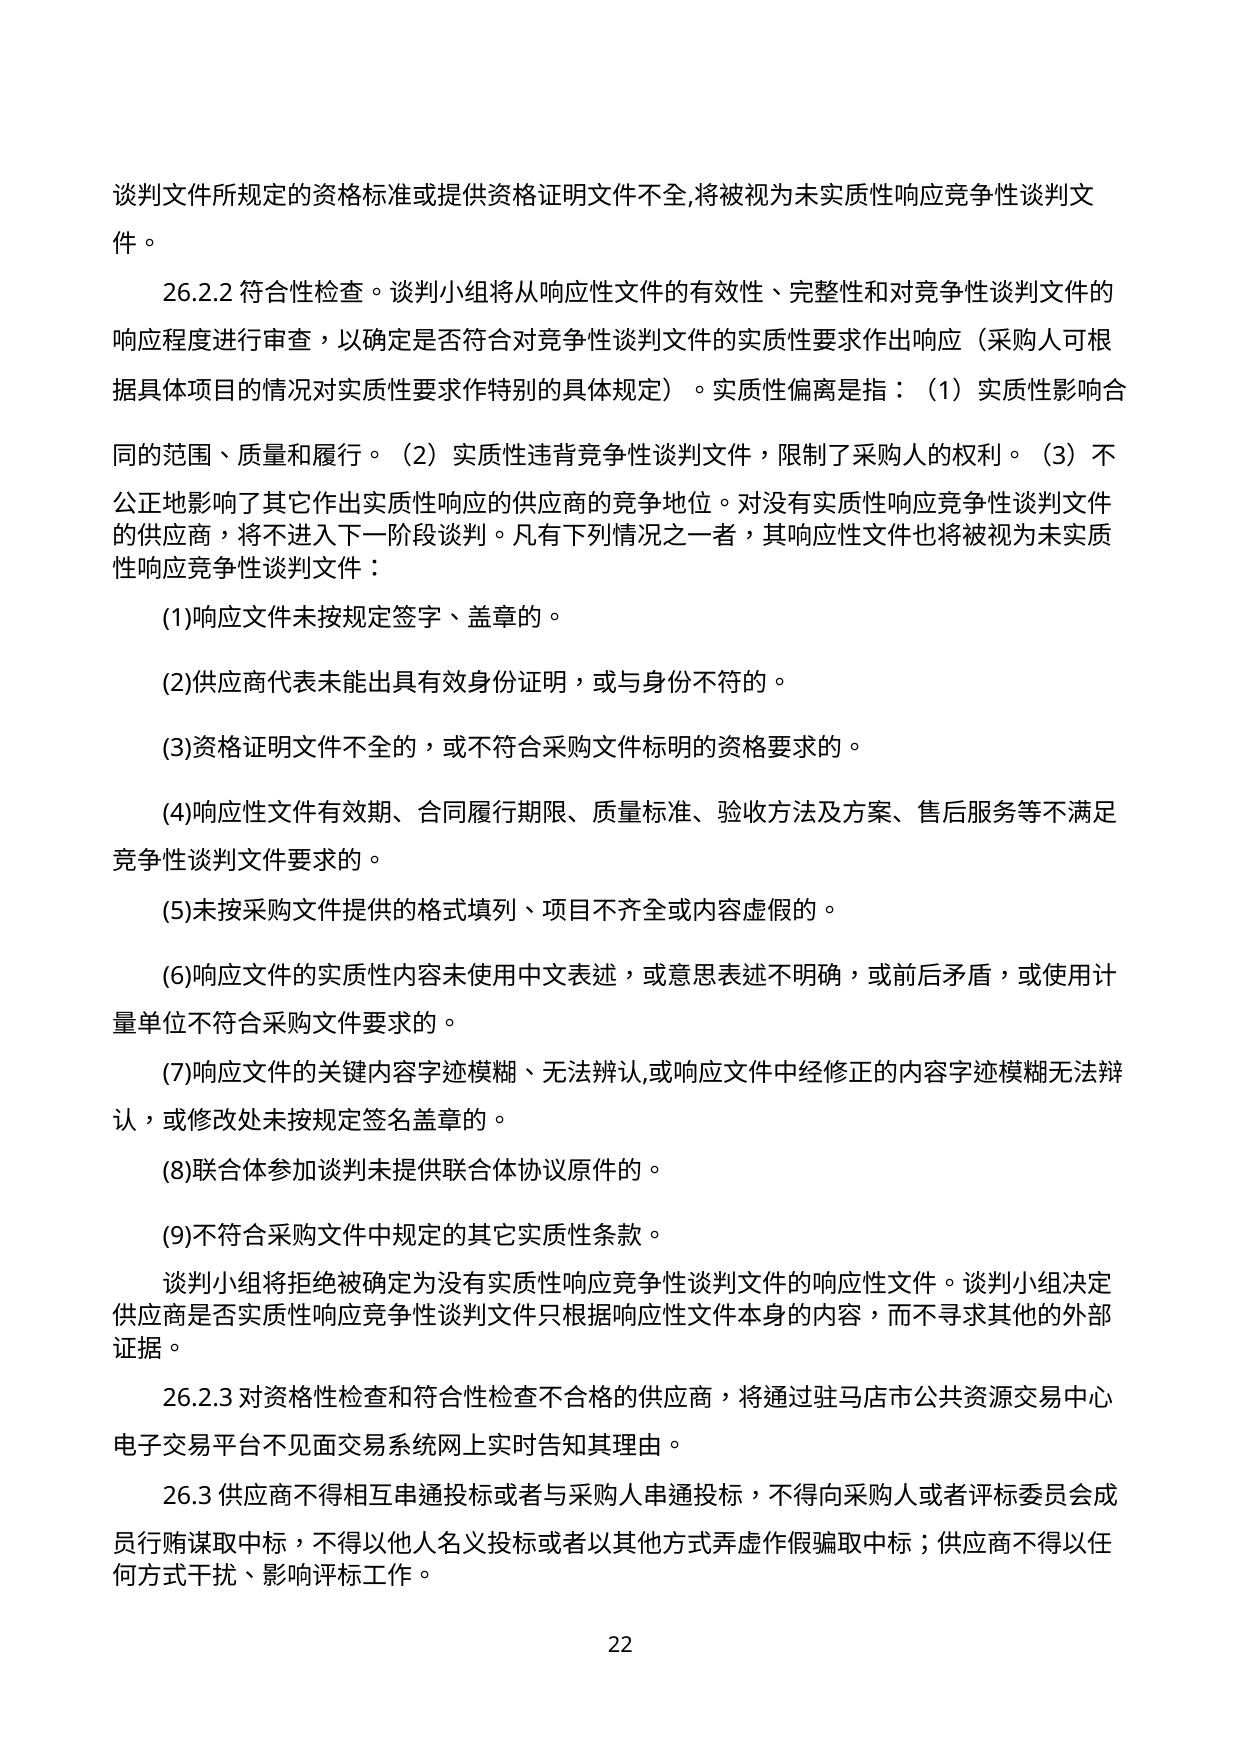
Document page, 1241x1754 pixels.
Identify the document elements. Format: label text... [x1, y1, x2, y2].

text (6)响应文件的实质性内容未使用中文表述，或意思表述不明确，或前后矛盾，或使用计量单位不符合采购文件要求的。 [112, 942, 1128, 1039]
text 谈判小组将拒绝被确定为没有实质性响应竞争性谈判文件的响应性文件。谈判小组决定供应商是否实质性响应竞争性谈判文件只根据响应性文件本身的内容，而不寻求其他的外部证据。 [112, 1267, 1128, 1364]
text (7)响应文件的关键内容字迹模糊、无法辨认,或响应文件中经修正的内容字迹模糊无法辩认，或修改处未按规定签名盖章的。 [112, 1039, 1128, 1137]
text 26.2.2 符合性检查。谈判小组将从响应性文件的有效性、完整性和对竞争性谈判文件的响应程度进行审查，以确定是否符合对竞争性谈判文件的实质性要求作出响应（采购人可根据具体项目的情况对实质性要求作特别的具体规定）。实质性偏离是指：（1）实质性影响合同的范围、质量和履行。（2）实质性违背竞争性谈判文件，限制了采购人的权利。（3）不公正地影响了其它作出实质性响应的供应商的竞争地位。对没有实质性响应竞争性谈判文件的供应商，将不进入下一阶段谈判。凡有下列情况之一者，其响应性文件也将被视为未实质性响应竞争性谈判文件： [112, 259, 1128, 584]
text (4)响应性文件有效期、合同履行期限、质量标准、验收方法及方案、售后服务等不满足竞争性谈判文件要求的。 [112, 779, 1128, 877]
text (8)联合体参加谈判未提供联合体协议原件的。 [112, 1137, 1128, 1202]
text (3)资格证明文件不全的，或不符合采购文件标明的资格要求的。 [112, 714, 1128, 779]
text (1)响应文件未按规定签字、盖章的。 [112, 584, 1128, 649]
text 26.3 供应商不得相互串通投标或者与采购人串通投标，不得向采购人或者评标委员会成员行贿谋取中标，不得以他人名义投标或者以其他方式弄虚作假骗取中标；供应商不得以任何方式干扰、影响评标工作。 [112, 1462, 1128, 1592]
text 26.2.3对资格性检查和符合性检查不合格的供应商，将通过驻马店市公共资源交易中心电子交易平台不见面交易系统网上实时告知其理由。 [112, 1364, 1128, 1462]
text (2)供应商代表未能出具有效身份证明，或与身份不符的。 [112, 649, 1128, 714]
text (9)不符合采购文件中规定的其它实质性条款。 [112, 1202, 1128, 1267]
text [112, 162, 1128, 259]
text (5)未按采购文件提供的格式填列、项目不齐全或内容虚假的。 [112, 877, 1128, 942]
